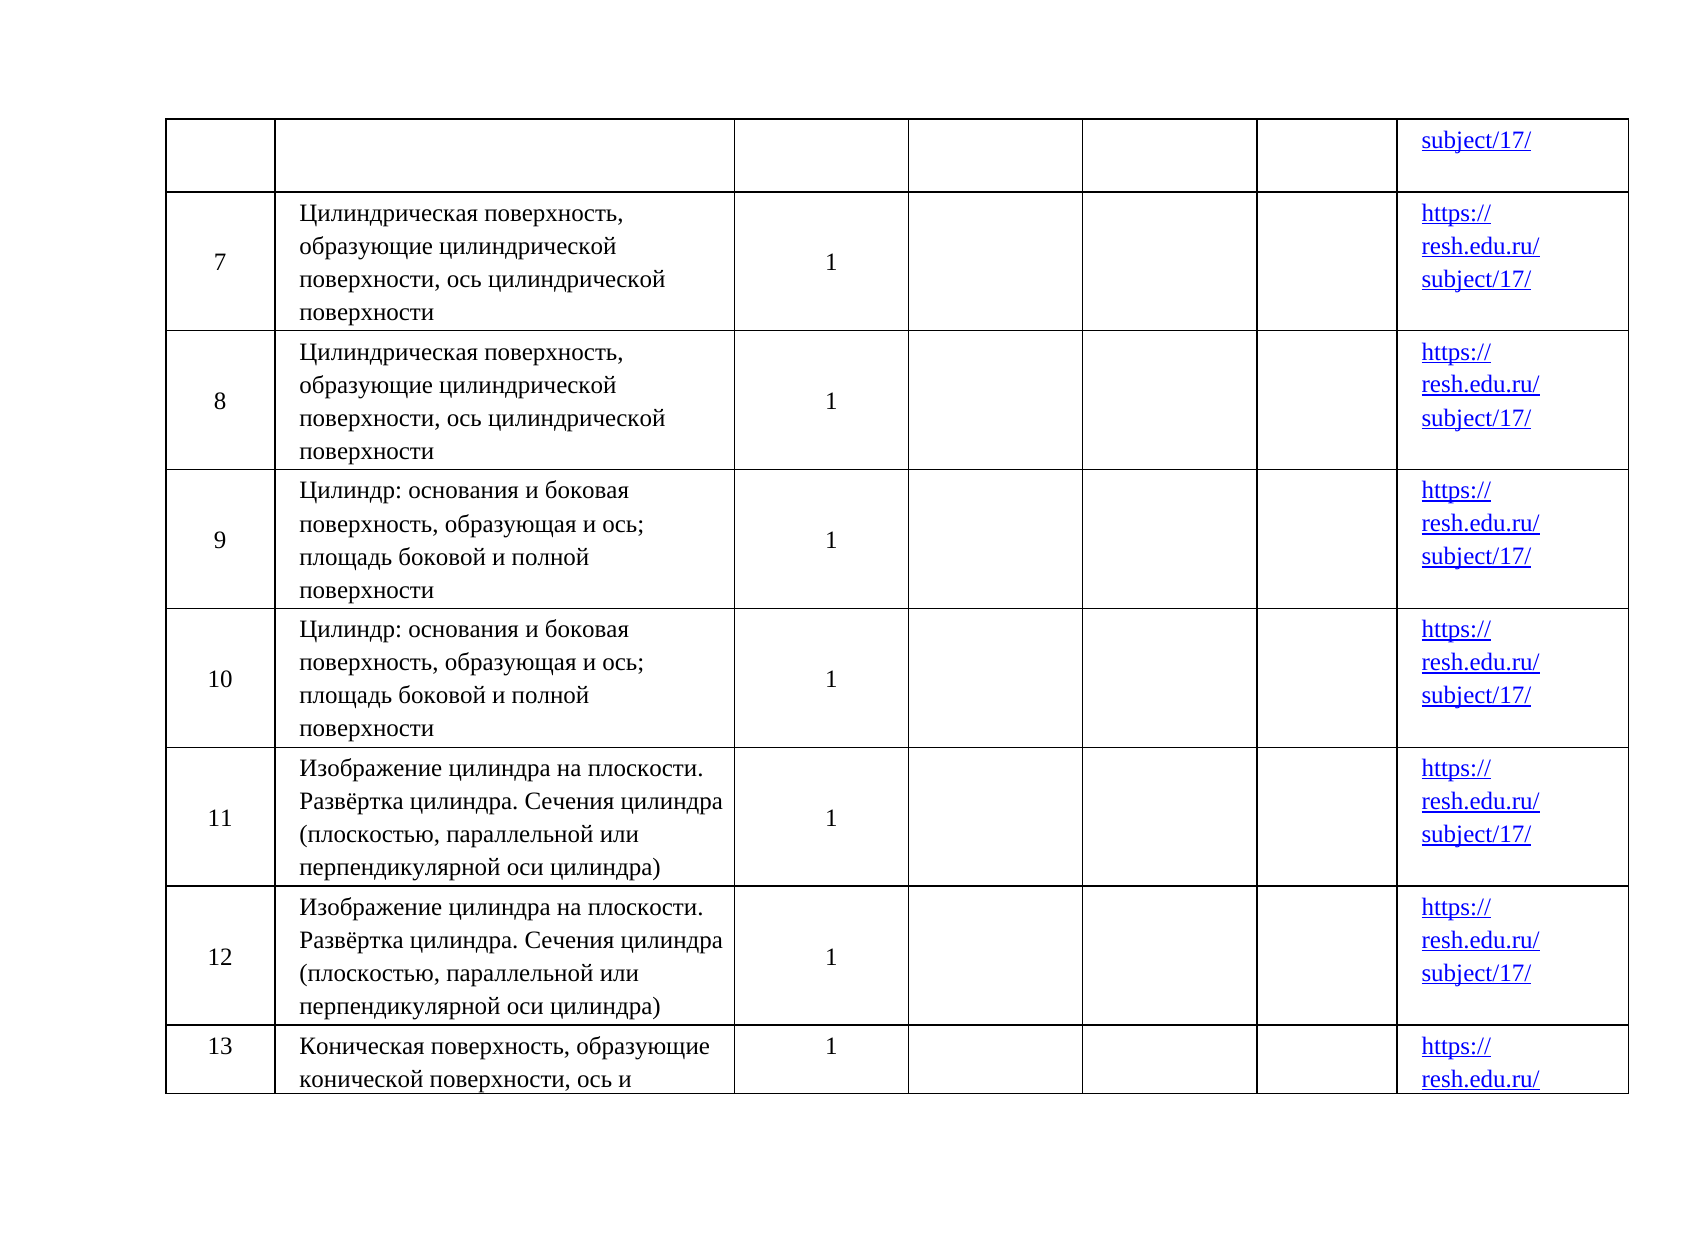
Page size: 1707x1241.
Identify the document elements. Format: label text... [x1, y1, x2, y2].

table_cell 1 [735, 609, 908, 746]
table_cell Изображение цилиндра на плоскости. Развёртка цилиндра. Сечения цилиндра (плоскостью, параллельной или перпендикулярной оси цилиндра) [276, 887, 734, 1024]
table_cell 1 [735, 887, 908, 1024]
table_cell 1 [735, 193, 908, 330]
table_cell 1 [735, 470, 908, 607]
table_cell 1 [735, 331, 908, 469]
table_cell 8 [167, 331, 274, 469]
table_cell [1083, 193, 1256, 330]
table_cell Цилиндрическая поверхность, образующие цилиндрической поверхности, ось цилиндрической поверхности [276, 193, 734, 330]
table_cell Цилиндрическая поверхность, образующие цилиндрической поверхности, ось цилиндрической поверхности [276, 331, 734, 469]
table_cell [1083, 609, 1256, 746]
table_cell [909, 470, 1082, 607]
table_cell https://resh.edu.ru/subject/17/ [1398, 609, 1628, 746]
table_cell [909, 609, 1082, 746]
table_cell [1258, 331, 1396, 469]
table_cell Цилиндр: основания и боковая поверхность, образующая и ось; площадь боковой и полной поверхности [276, 609, 734, 746]
table_cell 1 [735, 120, 908, 191]
table_cell 11 [167, 748, 274, 885]
table_cell [1083, 120, 1256, 191]
table_cell 1 [735, 1026, 908, 1093]
table_cell https://resh.edu.ru/subject/17/ [1398, 887, 1628, 1024]
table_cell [276, 1026, 734, 1093]
table_cell [1258, 1026, 1396, 1093]
table_cell https://resh.edu.ru/subject/17/ [1398, 748, 1628, 885]
table_cell [909, 193, 1082, 330]
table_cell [276, 120, 734, 191]
table_cell [1258, 887, 1396, 1024]
table_cell [1258, 609, 1396, 746]
table_cell [1083, 887, 1256, 1024]
table_cell https://resh.edu.ru/subject/17/ [1398, 193, 1628, 330]
table_cell [909, 748, 1082, 885]
table_cell [909, 120, 1082, 191]
table_cell https://resh.edu.ru/subject/17/ [1398, 331, 1628, 469]
table_cell [1083, 331, 1256, 469]
table_cell 12 [167, 887, 274, 1024]
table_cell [1398, 1026, 1628, 1093]
table_cell [1083, 470, 1256, 607]
table_cell [909, 887, 1082, 1024]
table_cell 1 [735, 748, 908, 885]
table_cell Цилиндр: основания и боковая поверхность, образующая и ось; площадь боковой и полной поверхности [276, 470, 734, 607]
table_cell [1258, 470, 1396, 607]
table_cell [909, 1026, 1082, 1093]
table_cell [909, 331, 1082, 469]
table_cell 6 [167, 120, 274, 191]
table_cell [1083, 1026, 1256, 1093]
table_cell 7 [167, 193, 274, 330]
table_cell [1258, 748, 1396, 885]
table_cell 10 [167, 609, 274, 746]
table_cell [1083, 748, 1256, 885]
table_cell 13 [167, 1026, 274, 1093]
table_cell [1398, 120, 1628, 191]
table_cell https://resh.edu.ru/subject/17/ [1398, 470, 1628, 607]
table_cell Изображение цилиндра на плоскости. Развёртка цилиндра. Сечения цилиндра (плоскостью, параллельной или перпендикулярной оси цилиндра) [276, 748, 734, 885]
table_cell [1258, 120, 1396, 191]
table_cell [1258, 193, 1396, 330]
table_cell 9 [167, 470, 274, 607]
